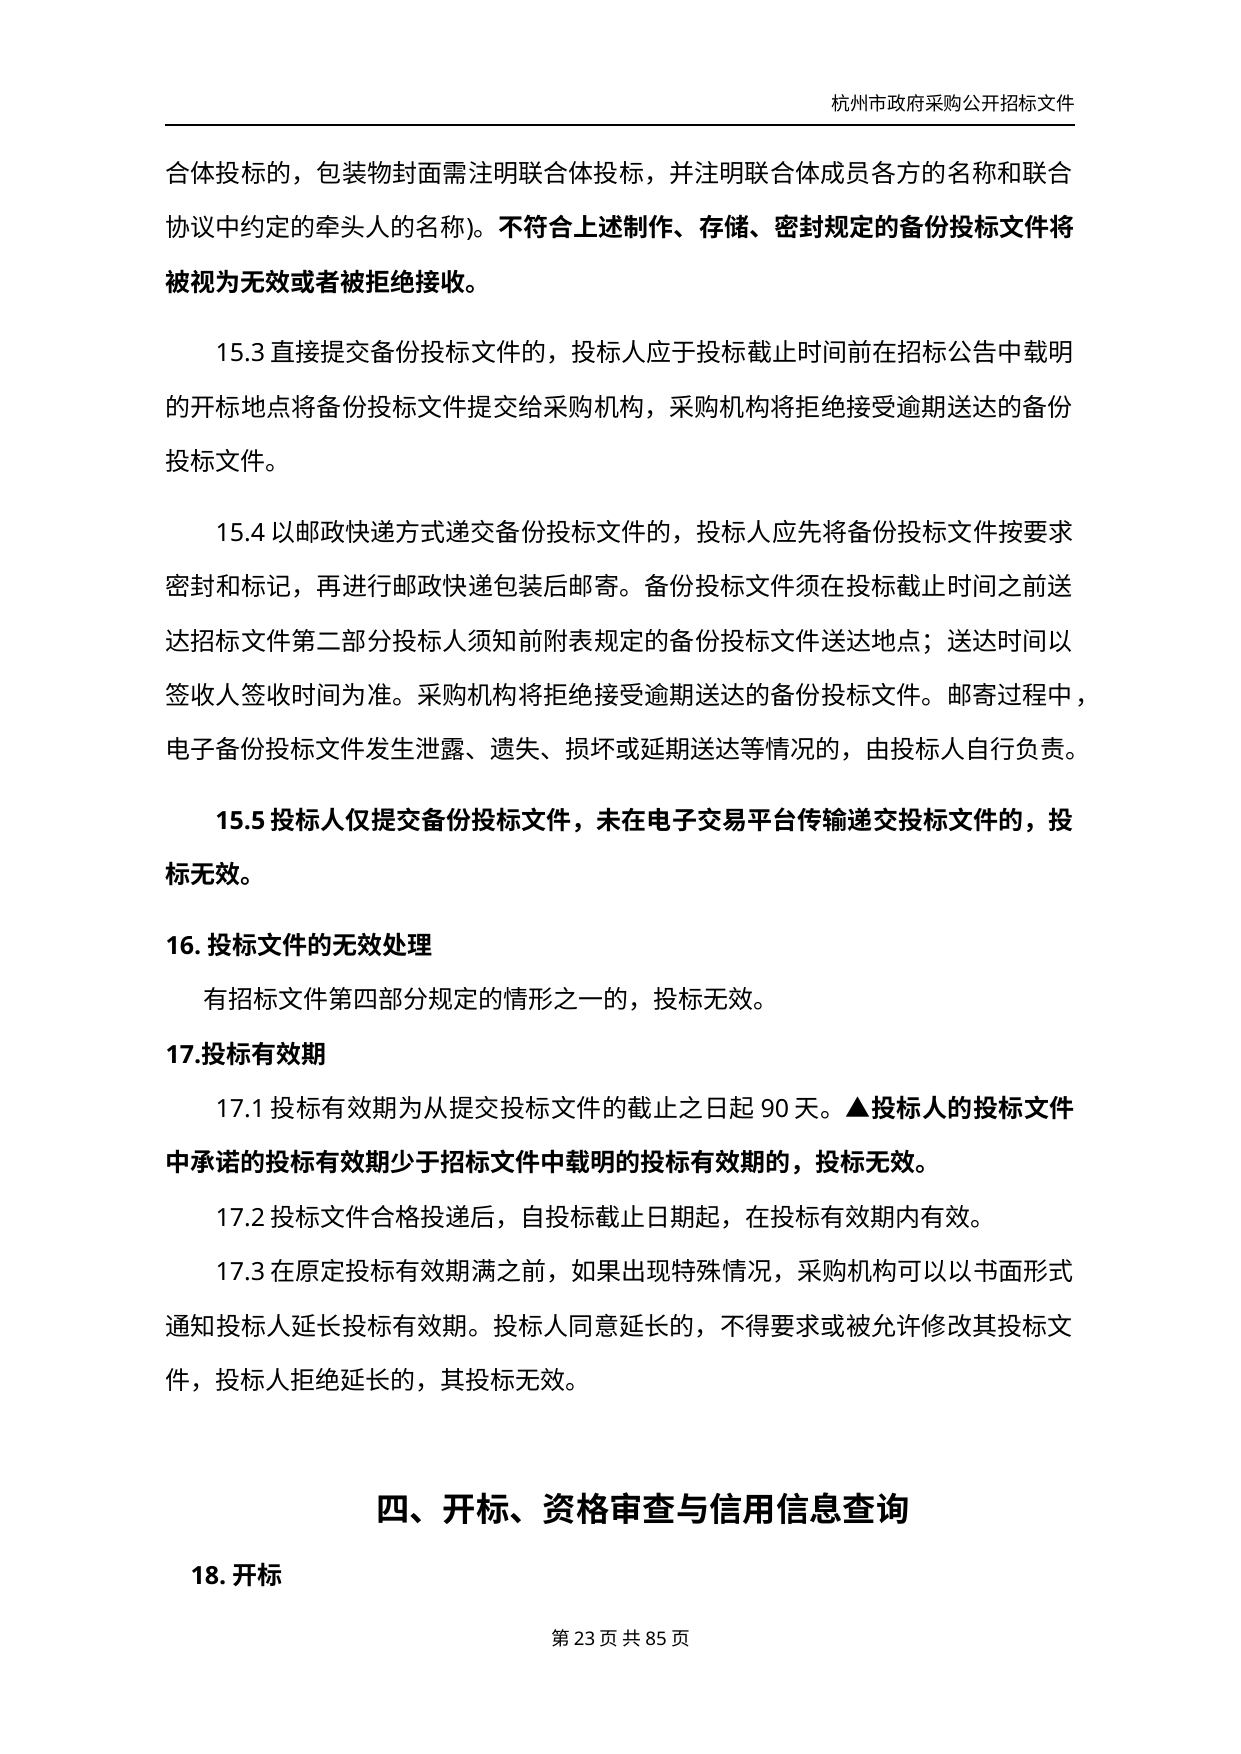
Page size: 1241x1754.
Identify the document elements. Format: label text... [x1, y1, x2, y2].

text 17.投标有效期 [165, 1034, 1075, 1070]
text 17.1投标有效期为从提交投标文件的截止之日起90天。▲投标人的投标文件中承诺的投标有效期少于招标文件中载明的投标有效期的，投标无效。 [165, 1088, 1075, 1179]
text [165, 153, 1075, 298]
text 18. 开标 [165, 1555, 1075, 1591]
subtitle 四、开标、资格审查与信用信息查询 [210, 1483, 1075, 1531]
text 17.3在原定投标有效期满之前，如果出现特殊情况，采购机构可以以书面形式通知投标人延长投标有效期。投标人同意延长的，不得要求或被允许修改其投标文件，投标人拒绝延长的，其投标无效。 [165, 1252, 1075, 1397]
text 15.5投标人仅提交备份投标文件，未在电子交易平台传输递交投标文件的，投标无效。 [165, 800, 1075, 891]
text 16. 投标文件的无效处理 [165, 925, 1075, 962]
text 有招标文件第四部分规定的情形之一的，投标无效。 [165, 980, 1075, 1016]
text 15.3直接提交备份投标文件的，投标人应于投标截止时间前在招标公告中载明的开标地点将备份投标文件提交给采购机构，采购机构将拒绝接受逾期送达的备份投标文件。 [165, 333, 1075, 478]
text 17.2投标文件合格投递后，自投标截止日期起，在投标有效期内有效。 [165, 1197, 1075, 1233]
text 15.4以邮政快递方式递交备份投标文件的，投标人应先将备份投标文件按要求密封和标记，再进行邮政快递包装后邮寄。备份投标文件须在投标截止时间之前送达招标文件第二部分投标人须知前附表规定的备份投标文件送达地点；送达时间以签收人签收时间为准。采购机构将拒绝接受逾期送达的备份投标文件。邮寄过程中，电子备份投标文件发生泄露、遗失、损坏或延期送达等情况的，由投标人自行负责。 [165, 512, 1075, 766]
